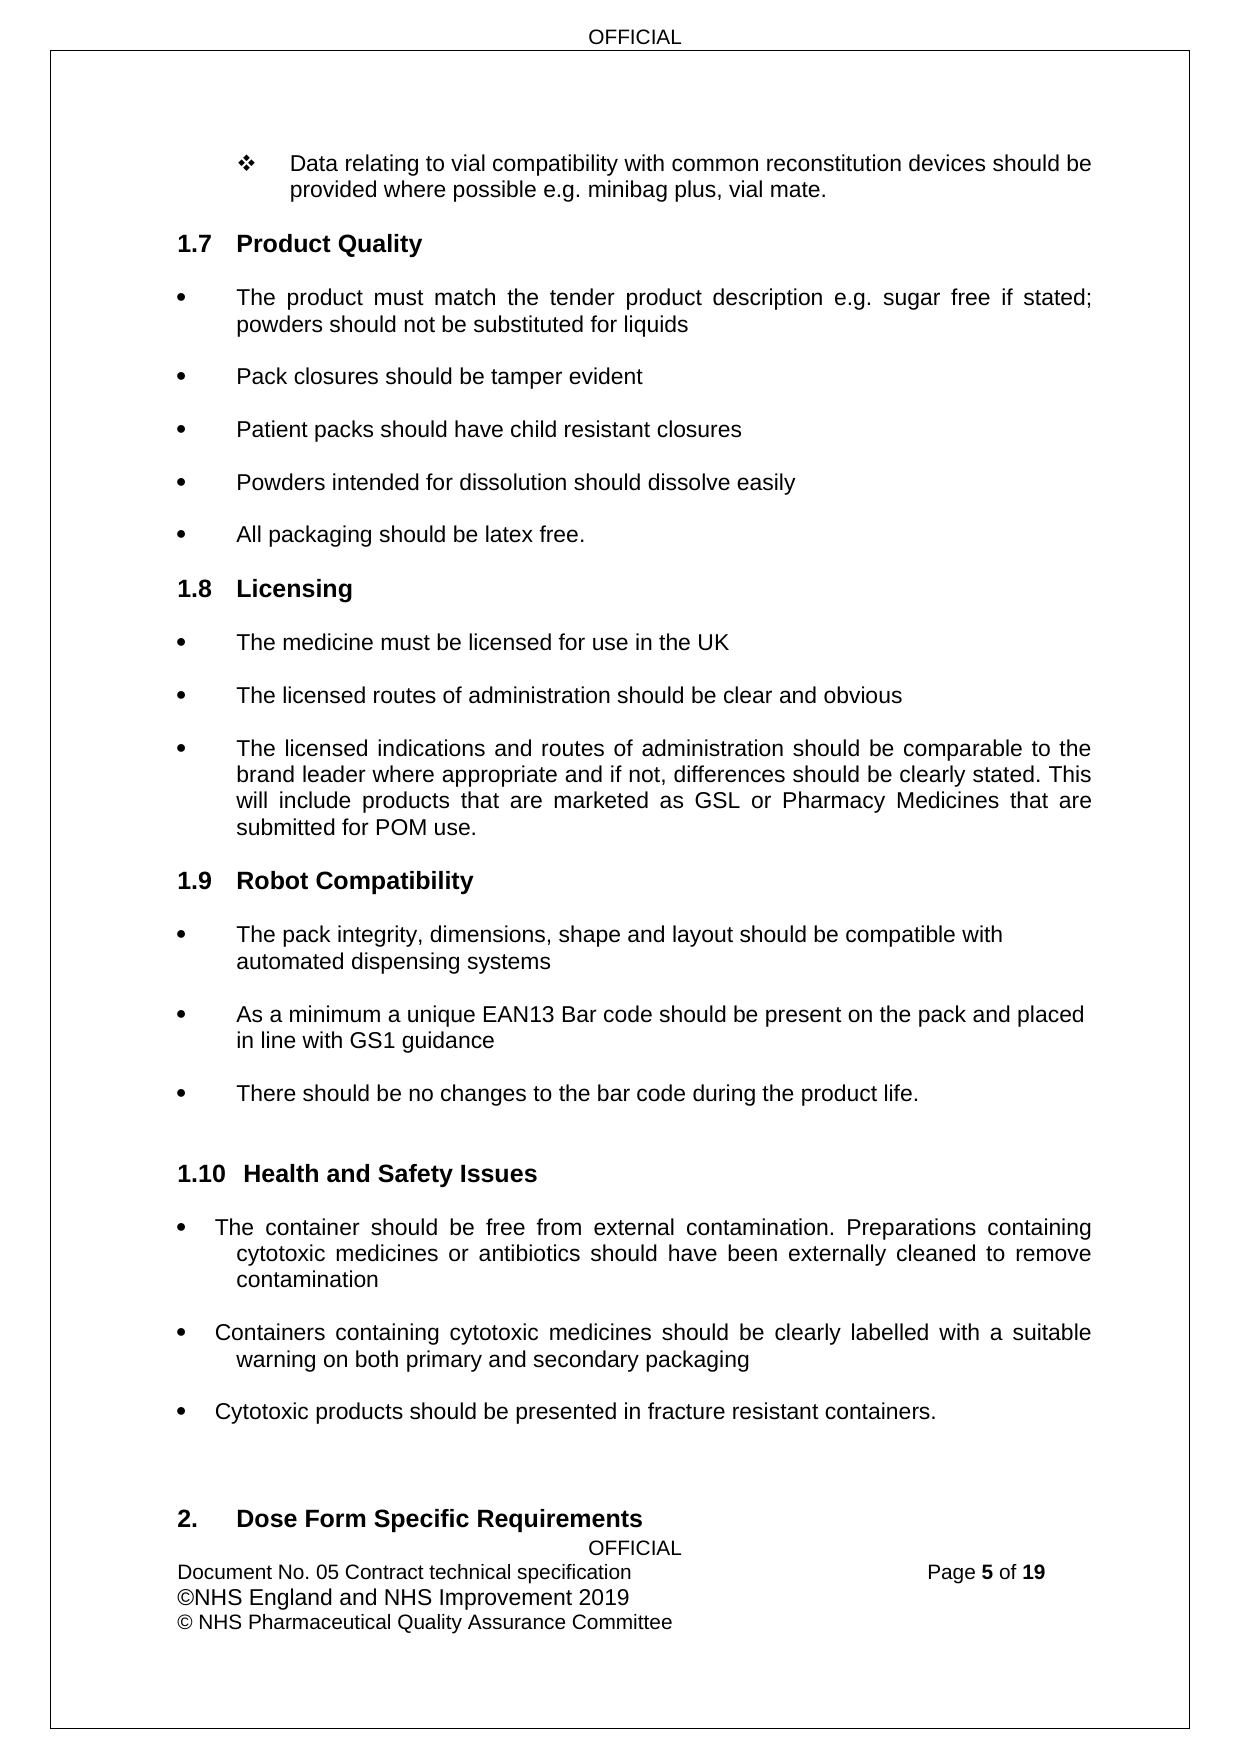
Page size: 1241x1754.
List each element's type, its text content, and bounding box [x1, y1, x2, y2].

text 2. Dose Form Specific Requirements [177, 1504, 1093, 1532]
list Powders intended for dissolution should dissolve easily [177, 469, 1093, 495]
list As a minimum a unique EAN13 Bar code should be present on the pack and placed in line with GS1 guidance [177, 1001, 1093, 1053]
text 1.7 Product Quality [177, 229, 1093, 258]
list Patient packs should have child resistant closures [177, 416, 1093, 442]
list The medicine must be licensed for use in the [177, 629, 1093, 656]
list Data relating to vial compatibility with common reconstitution devices should be provided where possible e.g. minibag plus, vial mate. [236, 150, 1093, 203]
list The licensed routes of administration should be clear and obvious [177, 682, 1093, 708]
list Pack closures should be tamper evident [177, 363, 1093, 389]
text 1.8 Licensing [177, 574, 1093, 603]
list The product must match the tender product description e.g. sugar free if stated; powders should not be substituted for liquids [177, 284, 1093, 337]
list The licensed indications and routes of administration should be comparable to the brand leader where appropriate and if not, differences should be clearly stated. This will include products that are marketed as GSL or Pharmacy Medicines that are submitted for POM use. [177, 734, 1093, 840]
list There should be no changes to the bar code during the product life. [177, 1079, 1093, 1106]
list Containers containing cytotoxic medicines should be clearly labelled with a suitable warning on both primary and secondary packaging [177, 1319, 1093, 1372]
text 1.10 Health and Safety Issues [177, 1159, 1093, 1187]
list The container should be free from external contamination. Preparations containing cytotoxic medicines or antibiotics should have been externally cleaned to remove contamination [177, 1214, 1093, 1293]
list All packaging should be latex free. [177, 521, 1093, 548]
list The pack integrity, dimensions, shape and layout should be compatible with automated dispensing systems [177, 921, 1093, 974]
list Cytotoxic products should be presented in fracture resistant containers. [177, 1398, 1093, 1424]
text 1.9 Robot Compatibility [177, 866, 1093, 895]
